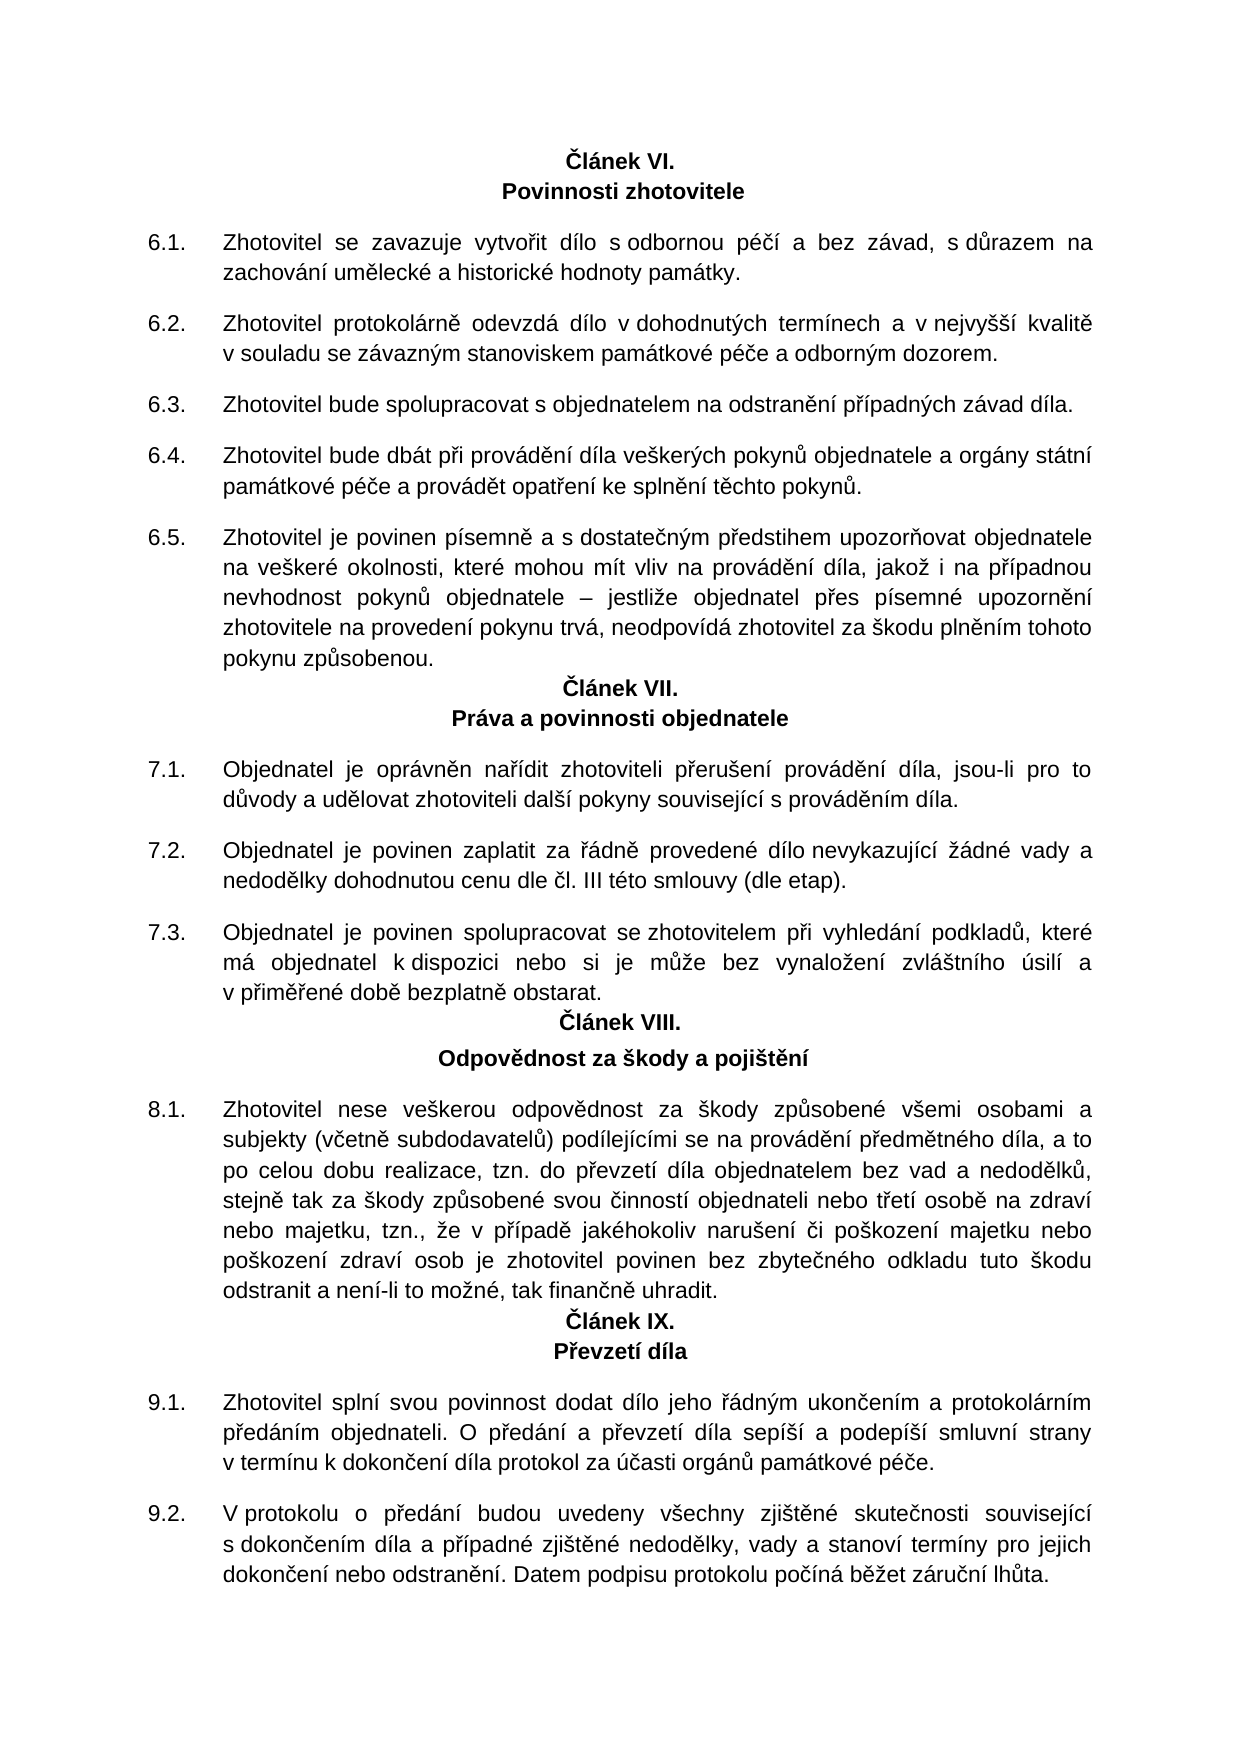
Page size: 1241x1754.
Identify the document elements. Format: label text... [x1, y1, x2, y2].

list Objednatel je oprávněn nařídit zhotoviteli přerušení provádění díla, jsou-li pro to důvody a udělovat zhotoviteli další pokyny související s prováděním díla. [148, 756, 1093, 812]
list V protokolu o předání budou uvedeny všechny zjištěné skutečnosti související s dokončením díla a případné zjištěné nedodělky, vady a stanoví termíny pro jejich dokončení nebo odstranění. Datem podpisu protokolu počíná běžet záruční lhůta. [148, 1500, 1093, 1587]
list Zhotovitel protokolárně odevzdá dílo v dohodnutých termínech a v nejvyšší kvalitě v souladu se závazným stanoviskem památkové péče a odborným dozorem. [148, 310, 1093, 367]
text Článek VII. [148, 675, 1093, 701]
text Článek IX. [148, 1308, 1093, 1334]
list Objednatel je povinen zaplatit za řádně provedené dílo nevykazující žádné vady a nedodělky dohodnutou cenu dle čl. III této smlouvy (dle etap). [148, 837, 1093, 894]
list Zhotovitel nese veškerou odpovědnost za škody způsobené všemi osobami a subjekty (včetně subdodavatelů) podílejícími se na provádění předmětného díla, a to po celou dobu realizace, tzn. do převzetí díla objednatelem bez vad a nedodělků, stejně tak za škody způsobené svou činností objednateli nebo třetí osobě na zdraví nebo majetku, tzn., že v případě jakéhokoliv narušení či poškození majetku nebo poškození zdraví osob je zhotovitel povinen bez zbytečného odkladu tuto škodu odstranit a není-li to možné, tak finančně uhradit. [148, 1096, 1093, 1304]
list Objednatel je povinen spolupracovat se zhotovitelem při vyhledání podkladů, které má objednatel k dispozici nebo si je může bez vynaložení zvláštního úsilí a v přiměřené době bezplatně obstarat. [148, 918, 1093, 1005]
text Odpovědnost za škody a pojištění [148, 1045, 1093, 1072]
text Převzetí díla [148, 1338, 1093, 1364]
text Článek VIII. [148, 1009, 1093, 1035]
list Zhotovitel splní svou povinnost dodat dílo jeho řádným ukončením a protokolárním předáním objednateli. O předání a převzetí díla sepíší a podepíší smluvní strany v termínu k dokončení díla protokol za účasti orgánů památkové péče. [148, 1389, 1093, 1476]
text Práva a povinnosti objednatele [148, 705, 1093, 731]
list Zhotovitel bude spolupracovat s objednatelem na odstranění případných závad díla. [148, 391, 1093, 418]
list Zhotovitel bude dbát při provádění díla veškerých pokynů objednatele a orgány státní památkové péče a provádět opatření ke splnění těchto pokynů. [148, 442, 1093, 499]
list Zhotovitel je povinen písemně a s dostatečným předstihem upozorňovat objednatele na veškeré okolnosti, které mohou mít vliv na provádění díla, jakož i na případnou nevhodnost pokynů objednatele – jestliže objednatel přes písemné upozornění zhotovitele na provedení pokynu trvá, neodpovídá zhotovitel za škodu plněním tohoto pokynu způsobenou. [148, 524, 1093, 671]
list Zhotovitel se zavazuje vytvořit dílo s odbornou péčí a bez závad, s důrazem na zachování umělecké a historické hodnoty památky. [148, 229, 1093, 285]
text Článek VI. [148, 148, 1093, 174]
text Povinnosti zhotovitele [148, 178, 1093, 204]
